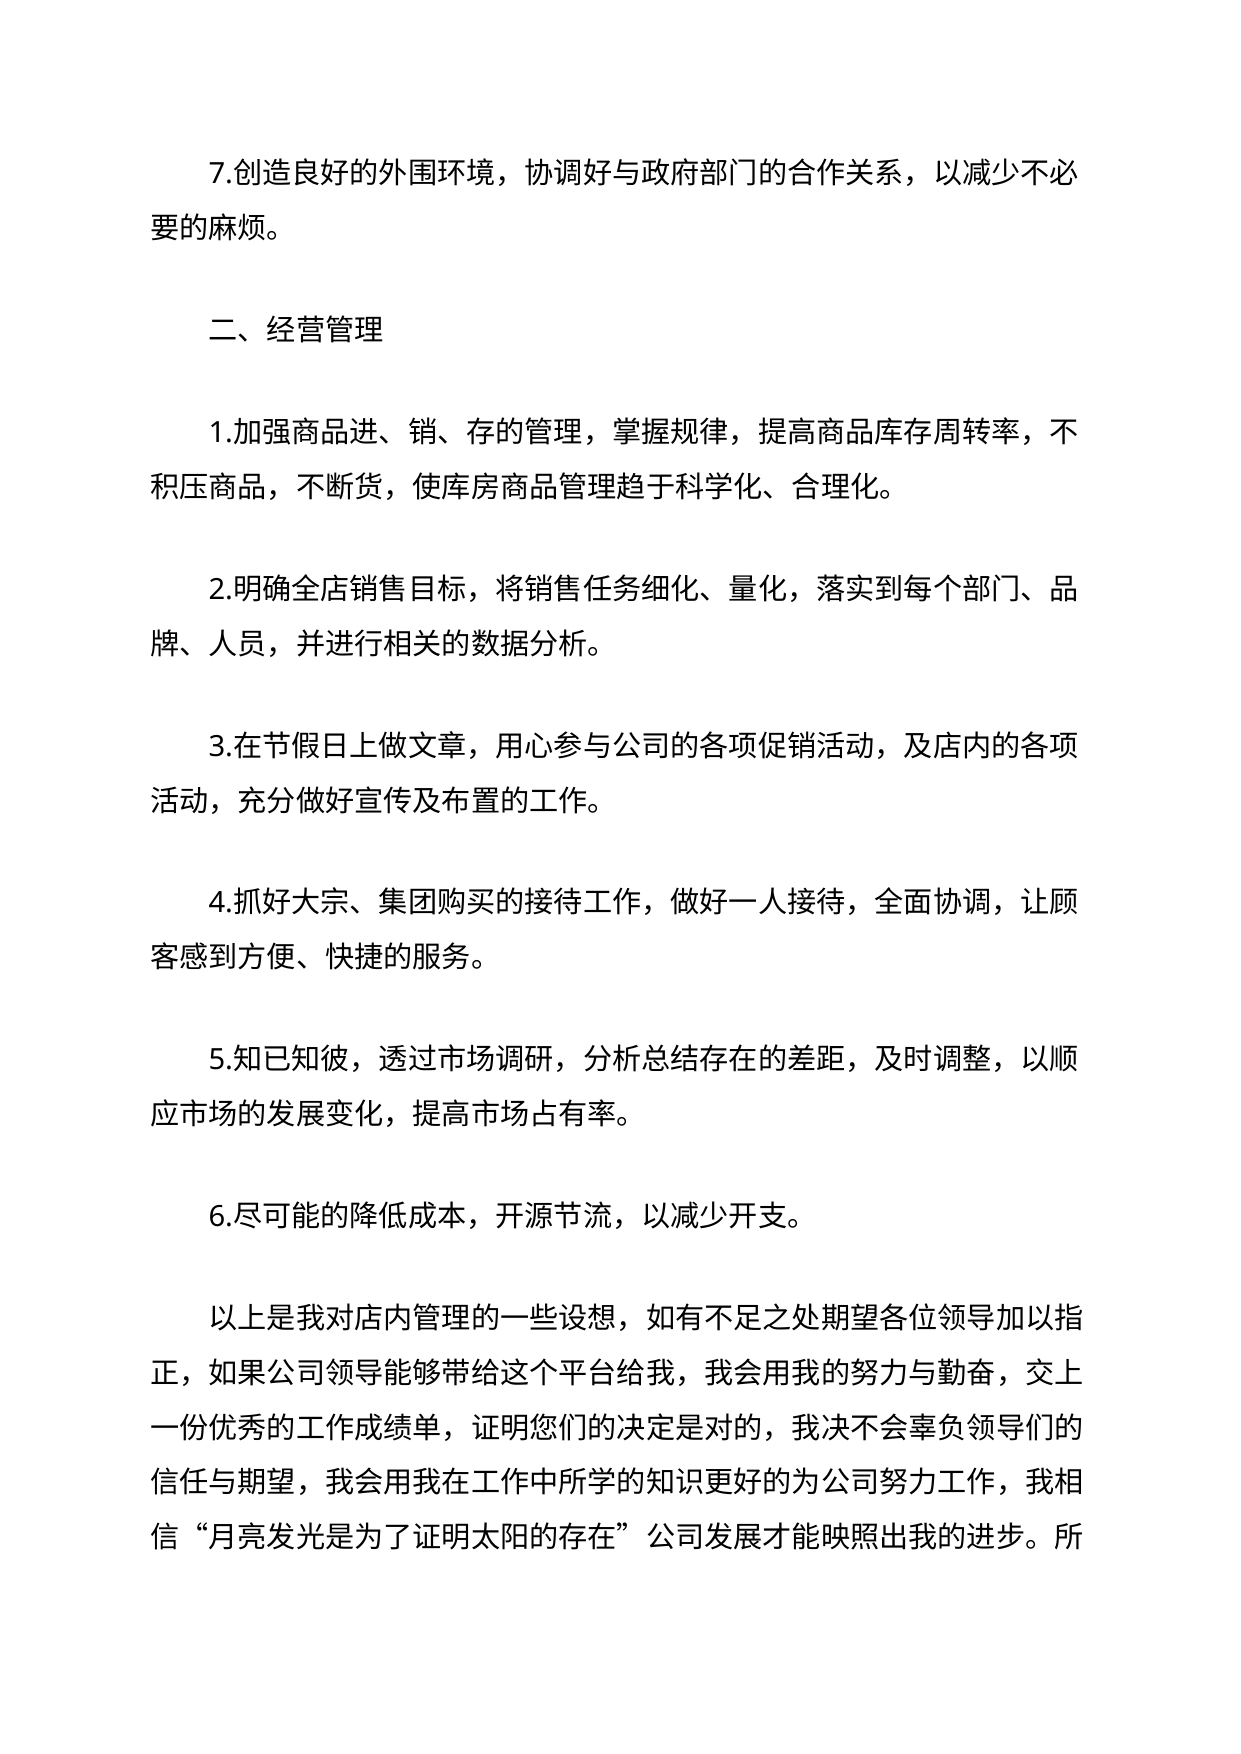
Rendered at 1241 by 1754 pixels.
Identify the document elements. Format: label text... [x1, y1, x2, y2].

text 5.知已知彼，透过市场调研，分析总结存在的差距，及时调整，以顺应市场的发展变化，提高市场占有率。 [150, 1036, 1090, 1133]
text 2.明确全店销售目标，将销售任务细化、量化，落实到每个部门、品牌、人员，并进行相关的数据分析。 [150, 565, 1090, 663]
text 二、经营管理 [150, 307, 1090, 349]
text 7.创造良好的外围环境，协调好与政府部门的合作关系，以减少不必要的麻烦。 [150, 150, 1090, 247]
text 6.尽可能的降低成本，开源节流，以减少开支。 [150, 1192, 1090, 1235]
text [150, 1294, 1090, 1556]
text 3.在节假日上做文章，用心参与公司的各项促销活动，及店内的各项活动，充分做好宣传及布置的工作。 [150, 722, 1090, 819]
text 4.抓好大宗、集团购买的接待工作，做好一人接待，全面协调，让顾客感到方便、快捷的服务。 [150, 879, 1090, 976]
text 1.加强商品进、销、存的管理，掌握规律，提高商品库存周转率，不积压商品，不断货，使库房商品管理趋于科学化、合理化。 [150, 408, 1090, 506]
